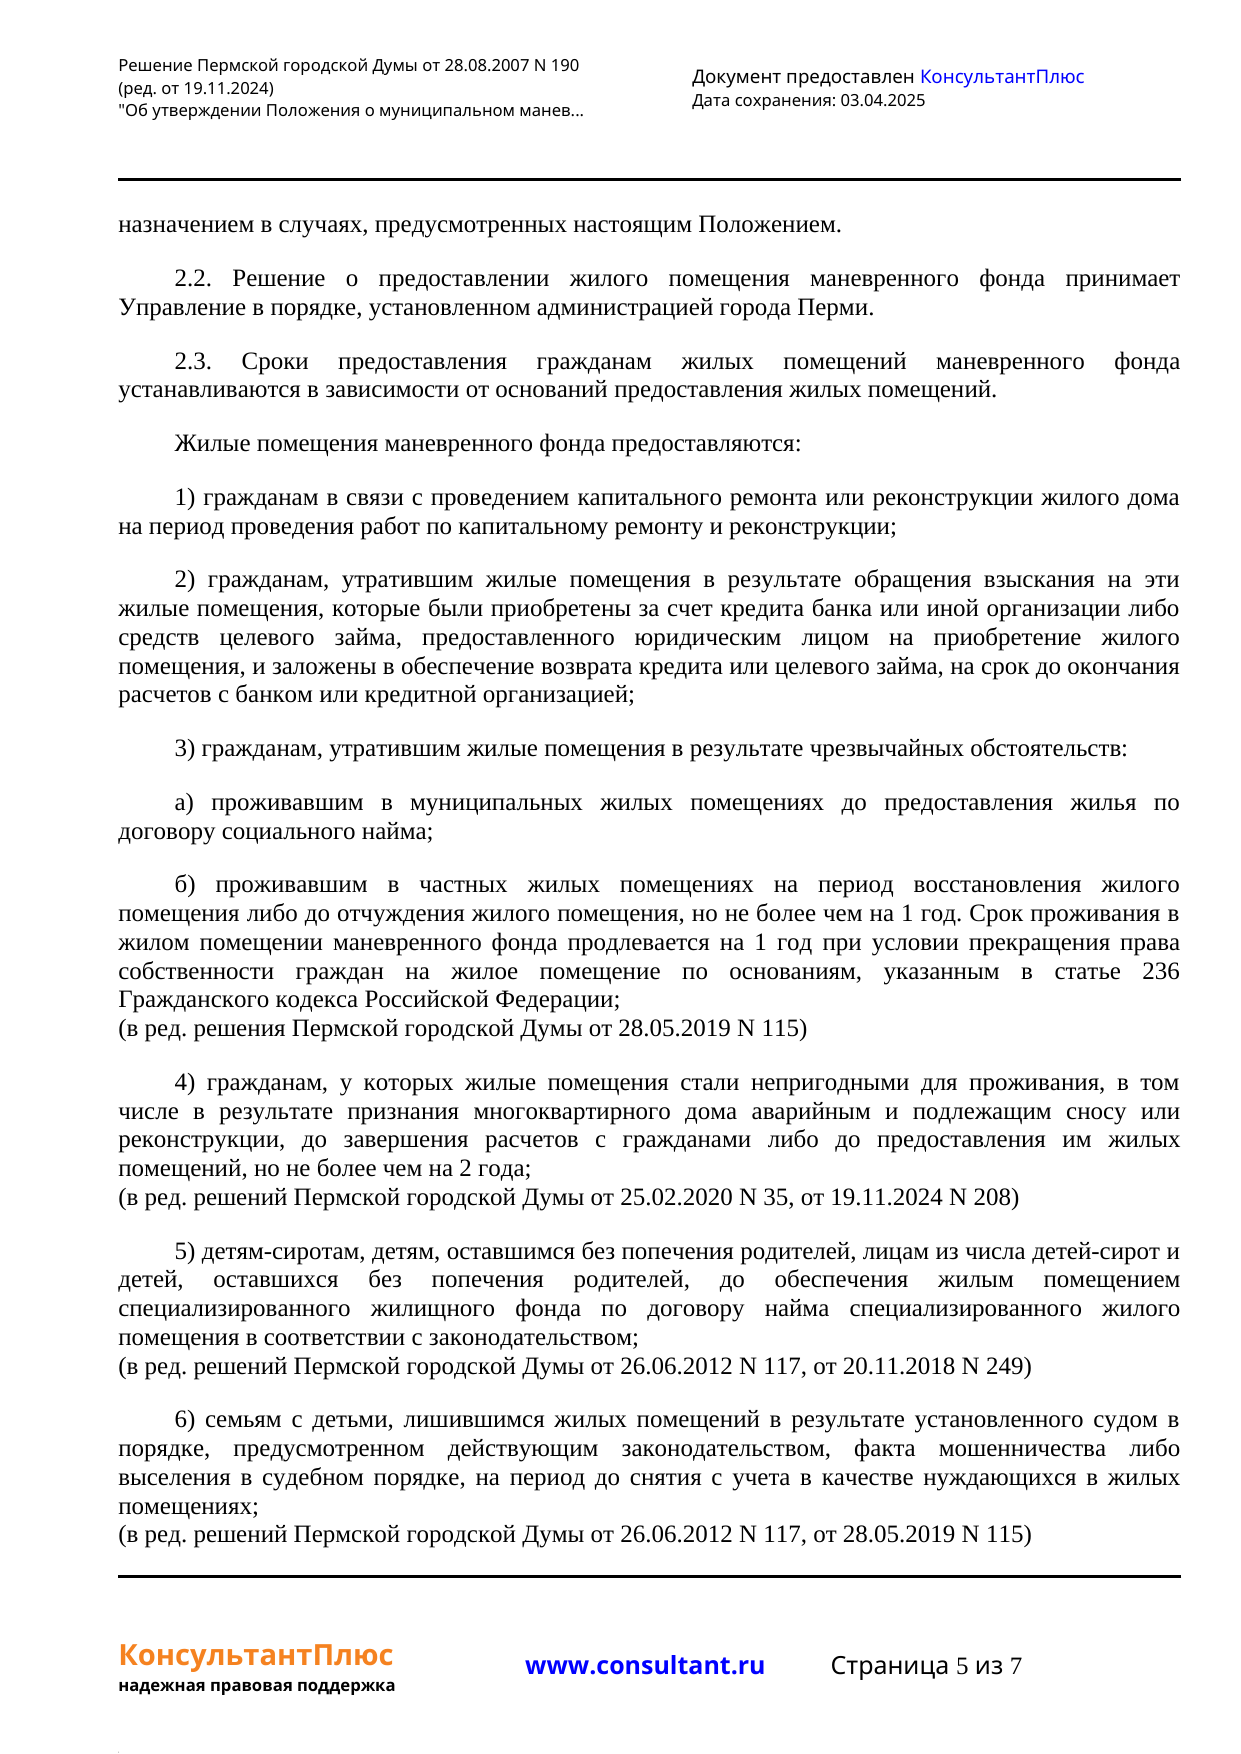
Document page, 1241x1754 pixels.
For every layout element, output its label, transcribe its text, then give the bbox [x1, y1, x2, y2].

text (в ред. решений Пермской городской Думы от 26.06.2012 N 117, от 20.11.2018 N 249) [118, 1351, 1181, 1379]
text 6) семьям с детьми, лишившимся жилых помещений в результате установленного судом в порядке, предусмотренном действующим законодательством, факта мошенничества либо выселения в судебном порядке, на период до снятия с учета в качестве нуждающихся в жилых помещениях; [118, 1404, 1181, 1519]
text (в ред. решения Пермской городской Думы от 28.05.2019 N 115) [118, 1013, 1181, 1042]
text 5) детям-сиротам, детям, оставшимся без попечения родителей, лицам из числа детей-сирот и детей, оставшихся без попечения родителей, до обеспечения жилым помещением специализированного жилищного фонда по договору найма специализированного жилого помещения в соответствии с законодательством; [118, 1236, 1181, 1351]
text 3) гражданам, утратившим жилые помещения в результате чрезвычайных обстоятельств: [118, 733, 1181, 762]
text (в ред. решений Пермской городской Думы от 25.02.2020 N 35, от 19.11.2024 N 208) [118, 1182, 1181, 1211]
text 4) гражданам, у которых жилые помещения стали непригодными для проживания, в том числе в результате признания многоквартирного дома аварийным и подлежащим сносу или реконструкции, до завершения расчетов с гражданами либо до предоставления им жилых помещений, но не более чем на 2 года; [118, 1067, 1181, 1182]
text 2.2. Решение о предоставлении жилого помещения маневренного фонда принимает Управление в порядке, установленном администрацией города Перми. [118, 263, 1181, 321]
text (в ред. решений Пермской городской Думы от 26.06.2012 N 117, от 28.05.2019 N 115) [118, 1519, 1181, 1548]
text а) проживавшим в муниципальных жилых помещениях до предоставления жилья по договору социального найма; [118, 787, 1181, 844]
text 2) гражданам, утратившим жилые помещения в результате обращения взыскания на эти жилые помещения, которые были приобретены за счет кредита банка или иной организации либо средств целевого займа, предоставленного юридическим лицом на приобретение жилого помещения, и заложены в обеспечение возврата кредита или целевого займа, на срок до окончания расчетов с банком или кредитной организацией; [118, 564, 1181, 708]
text Жилые помещения маневренного фонда предоставляются: [118, 428, 1181, 457]
text б) проживавшим в частных жилых помещениях на период восстановления жилого помещения либо до отчуждения жилого помещения, но не более чем на 1 год. Срок проживания в жилом помещении маневренного фонда продлевается на 1 год при условии прекращения права собственности граждан на жилое помещение по основаниям, указанным в статье 236 Гражданского кодекса Российской Федерации; [118, 869, 1181, 1013]
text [118, 209, 1181, 238]
text 2.3. Сроки предоставления гражданам жилых помещений маневренного фонда устанавливаются в зависимости от оснований предоставления жилых помещений. [118, 346, 1181, 403]
text 1) гражданам в связи с проведением капитального ремонта или реконструкции жилого дома на период проведения работ по капитальному ремонту и реконструкции; [118, 482, 1181, 539]
